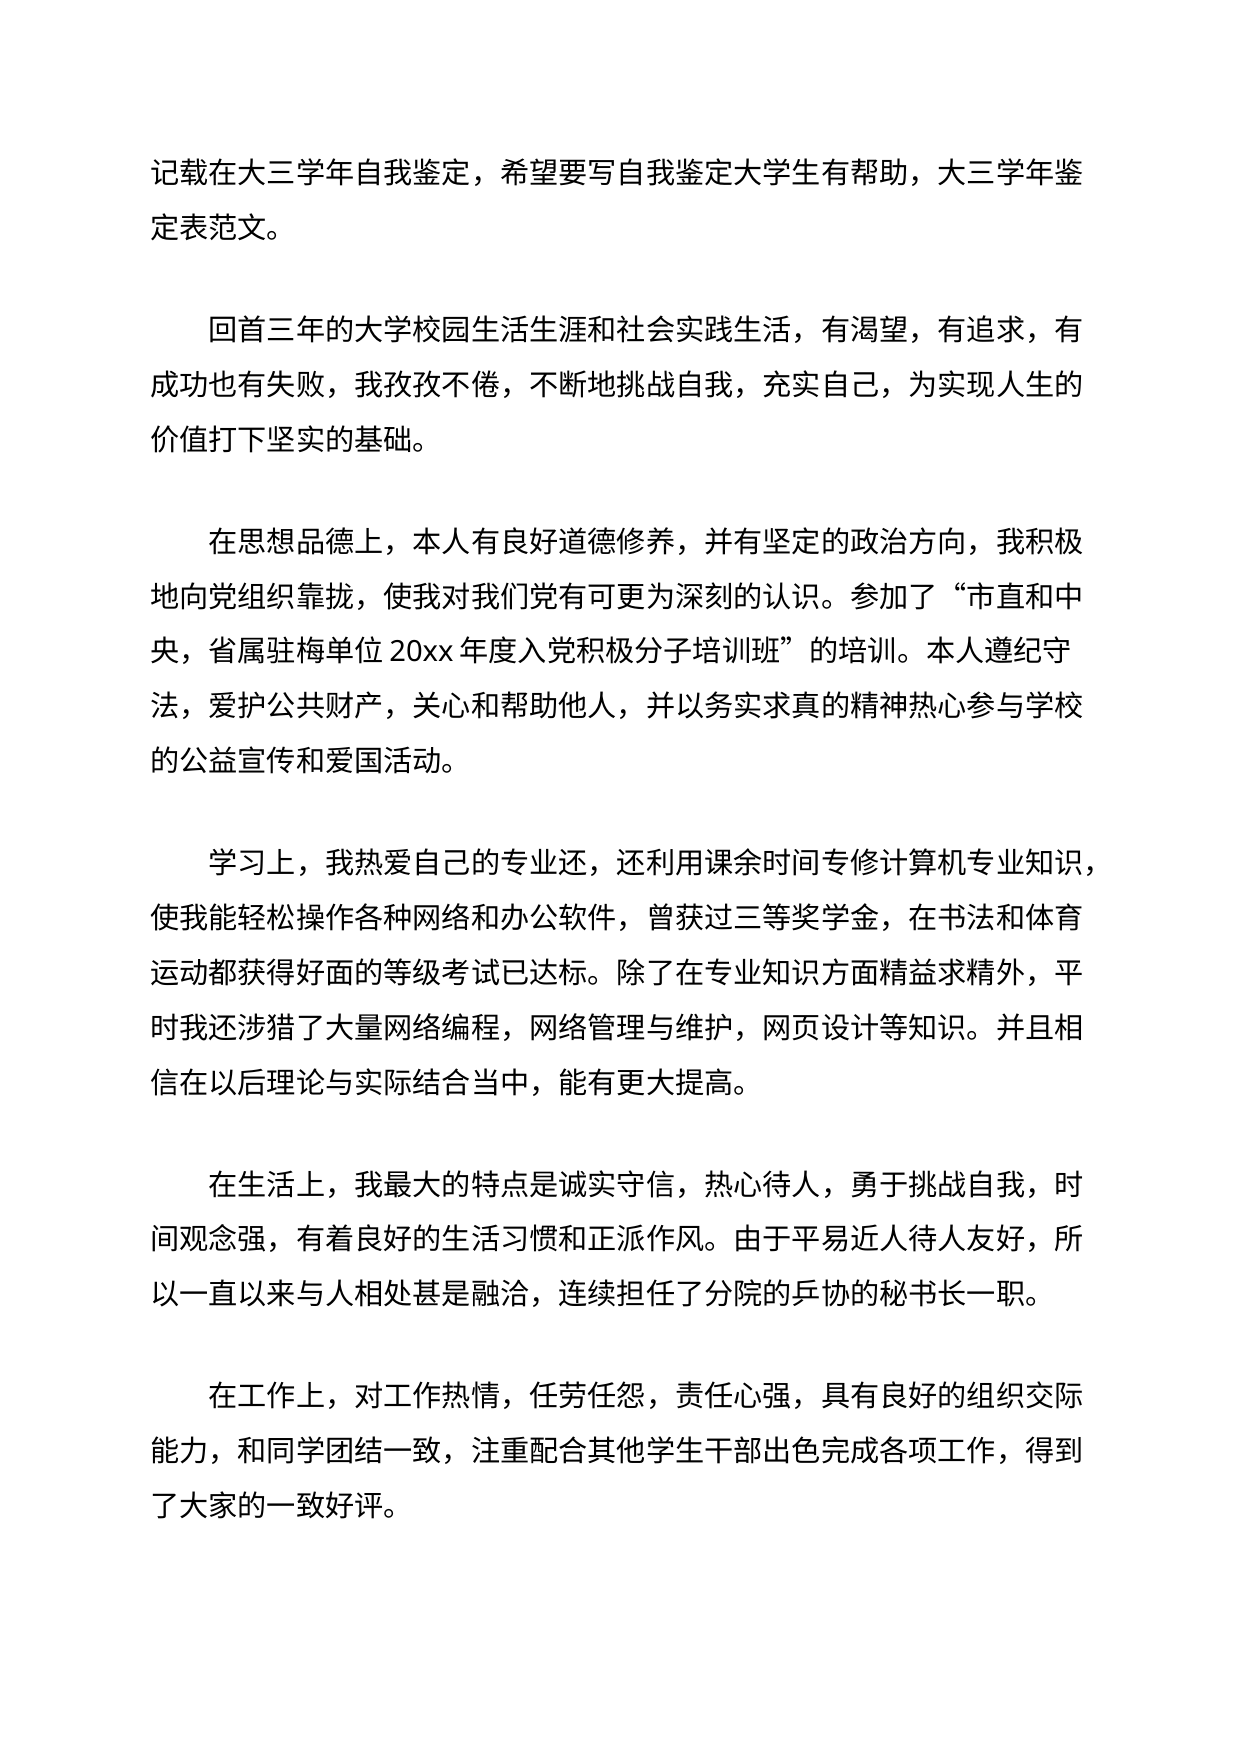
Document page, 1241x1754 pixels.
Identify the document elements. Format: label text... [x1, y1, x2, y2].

text 回首三年的大学校园生活生涯和社会实践生活，有渴望，有追求，有成功也有失败，我孜孜不倦，不断地挑战自我，充实自己，为实现人生的价值打下坚实的基础。 [150, 307, 1090, 459]
text 在工作上，对工作热情，任劳任怨，责任心强，具有良好的组织交际能力，和同学团结一致，注重配合其他学生干部出色完成各项工作，得到了大家的一致好评。 [150, 1373, 1090, 1525]
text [150, 150, 1090, 247]
text 学习上，我热爱自己的专业还，还利用课余时间专修计算机专业知识，使我能轻松操作各种网络和办公软件，曾获过三等奖学金，在书法和体育运动都获得好面的等级考试已达标。除了在专业知识方面精益求精外，平时我还涉猎了大量网络编程，网络管理与维护，网页设计等知识。并且相信在以后理论与实际结合当中，能有更大提高。 [150, 840, 1090, 1102]
text 在生活上，我最大的特点是诚实守信，热心待人，勇于挑战自我，时间观念强，有着良好的生活习惯和正派作风。由于平易近人待人友好，所以一直以来与人相处甚是融洽，连续担任了分院的乒协的秘书长一职。 [150, 1161, 1090, 1313]
text 在思想品德上，本人有良好道德修养，并有坚定的政治方向，我积极地向党组织靠拢，使我对我们党有可更为深刻的认识。参加了“市直和中央，省属驻梅单位20xx年度入党积极分子培训班”的培训。本人遵纪守法，爱护公共财产，关心和帮助他人，并以务实求真的精神热心参与学校的公益宣传和爱国活动。 [150, 518, 1090, 780]
